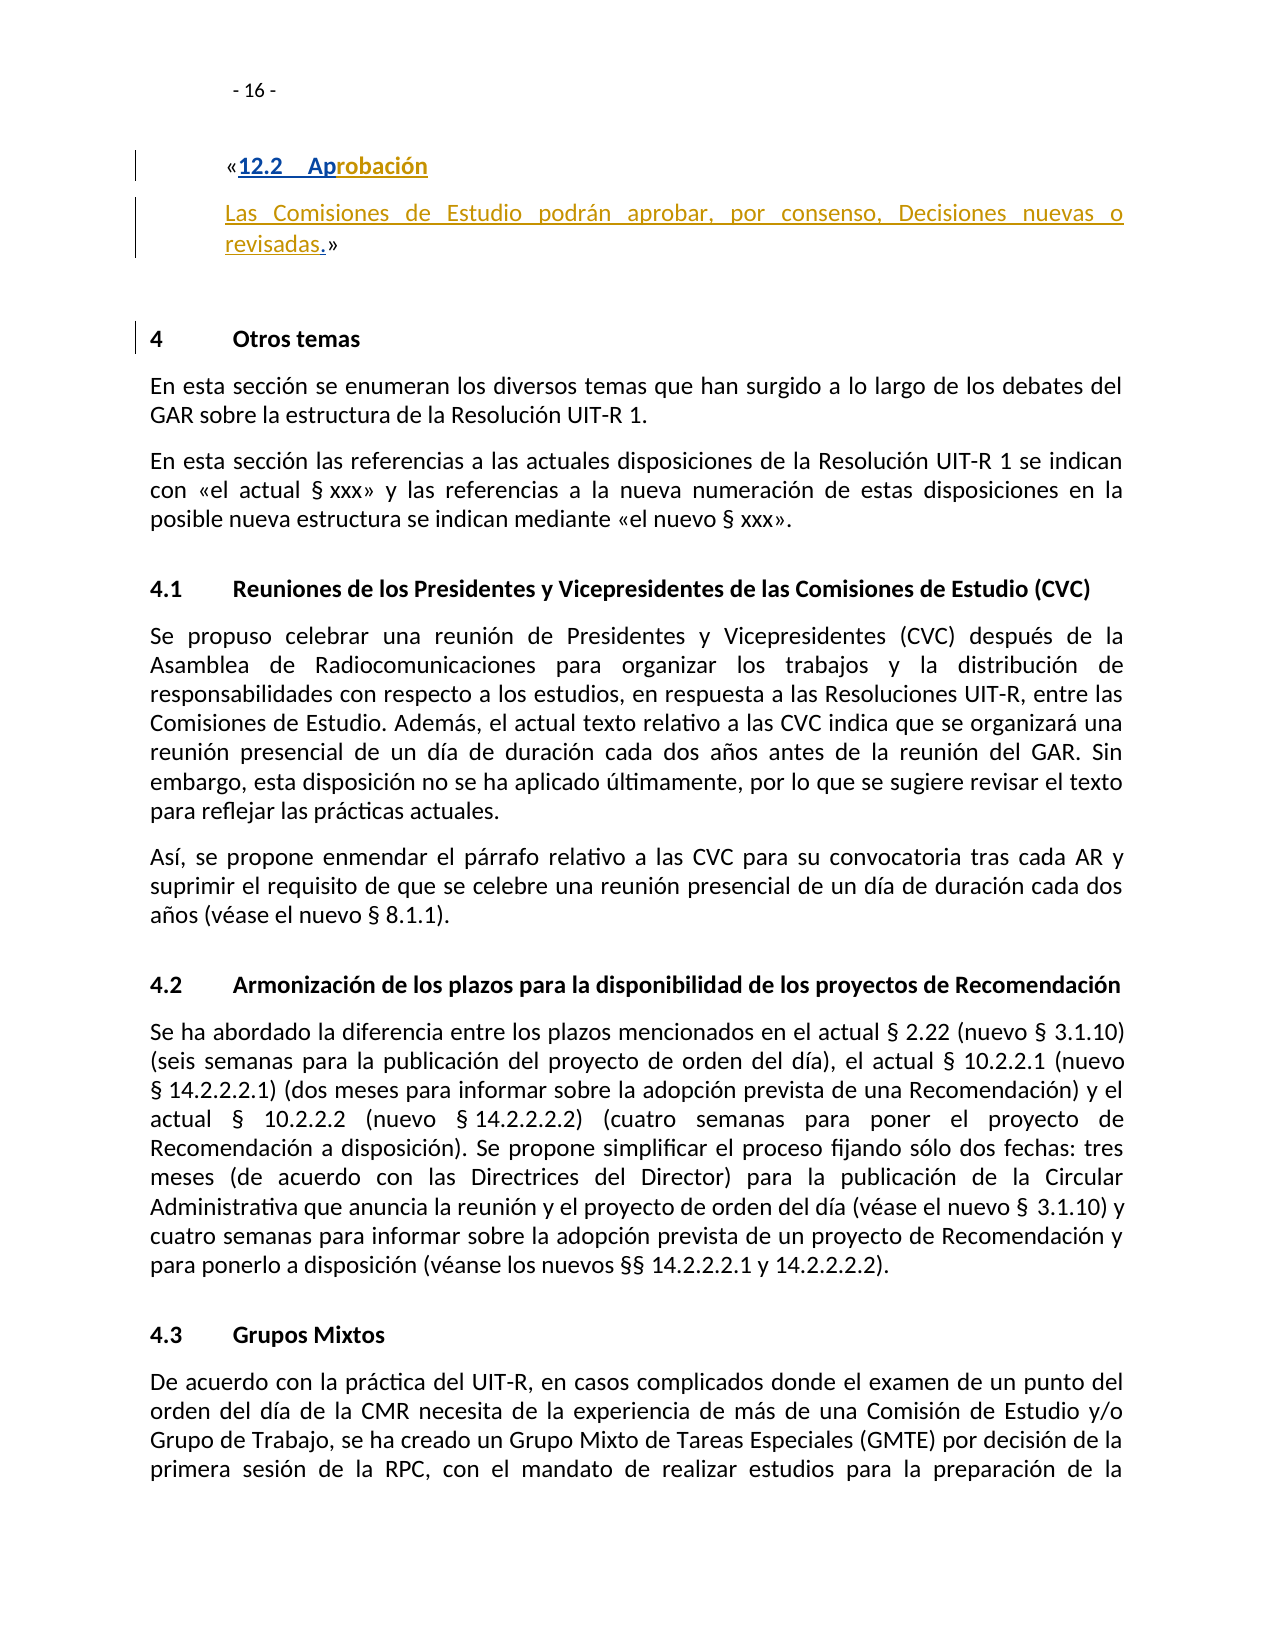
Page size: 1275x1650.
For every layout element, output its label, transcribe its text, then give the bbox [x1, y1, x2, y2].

subtitle « [225, 150, 1125, 181]
text En esta sección se enumeran los diversos temas que han surgido a lo largo de los debates del GAR sobre la estructura de la Resolución UIT-R 1. [150, 371, 1125, 429]
text » [225, 197, 1125, 258]
text Se propuso celebrar una reunión de Presidentes y Vicepresidentes (CVC) después de la Asamblea de Radiocomunicaciones para organizar los trabajos y la distribución de responsabilidades con respecto a los estudios, en respuesta a las Resoluciones UIT-R, entre las Comisiones de Estudio. Además, el actual texto relativo a las CVC indica que se organizará una reunión presencial de un día de duración cada dos años antes de la reunión del GAR. Sin embargo, esta disposición no se ha aplicado últimamente, por lo que se sugiere revisar el texto para reflejar las prácticas actuales. [150, 621, 1125, 825]
subtitle 4.1 Reuniones de los Presidentes y Vicepresidentes de las Comisiones de Estudio (CVC) [150, 571, 1125, 604]
subtitle 4.3 Grupos Mixtos [150, 1317, 1125, 1350]
text En esta sección las referencias a las actuales disposiciones de la Resolución UIT-R 1 se indican con «el actual § xxx» y las referencias a la nueva numeración de estas disposiciones en la posible nueva estructura se indican mediante «el nuevo § xxx». [150, 446, 1125, 533]
text Así, se propone enmendar el párrafo relativo a las CVC para su convocatoria tras cada AR y suprimir el requisito de que se celebre una reunión presencial de un día de duración cada dos años (véase el nuevo § 8.1.1). [150, 842, 1125, 929]
subtitle 4.2 Armonización de los plazos para la disponibilidad de los proyectos de Recomendación [150, 967, 1125, 1000]
text Se ha abordado la diferencia entre los plazos mencionados en el actual § 2.22 (nuevo § 3.1.10) (seis semanas para la publicación del proyecto de orden del día), el actual § 10.2.2.1 (nuevo § 14.2.2.2.1) (dos meses para informar sobre la adopción prevista de una Recomendación) y el actual § 10.2.2.2 (nuevo § 14.2.2.2.2) (cuatro semanas para poner el proyecto de Recomendación a disposición). Se propone simplificar el proceso fijando sólo dos fechas: tres meses (de acuerdo con las Directrices del Director) para la publicación de la Circular Administrativa que anuncia la reunión y el proyecto de orden del día (véase el nuevo § 3.1.10) y cuatro semanas para informar sobre la adopción prevista de un proyecto de Recomendación y para ponerlo a disposición (véanse los nuevos §§ 14.2.2.2.1 y 14.2.2.2.2). [150, 1017, 1125, 1279]
subtitle 4 Otros temas [150, 321, 1125, 354]
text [150, 1367, 1125, 1483]
